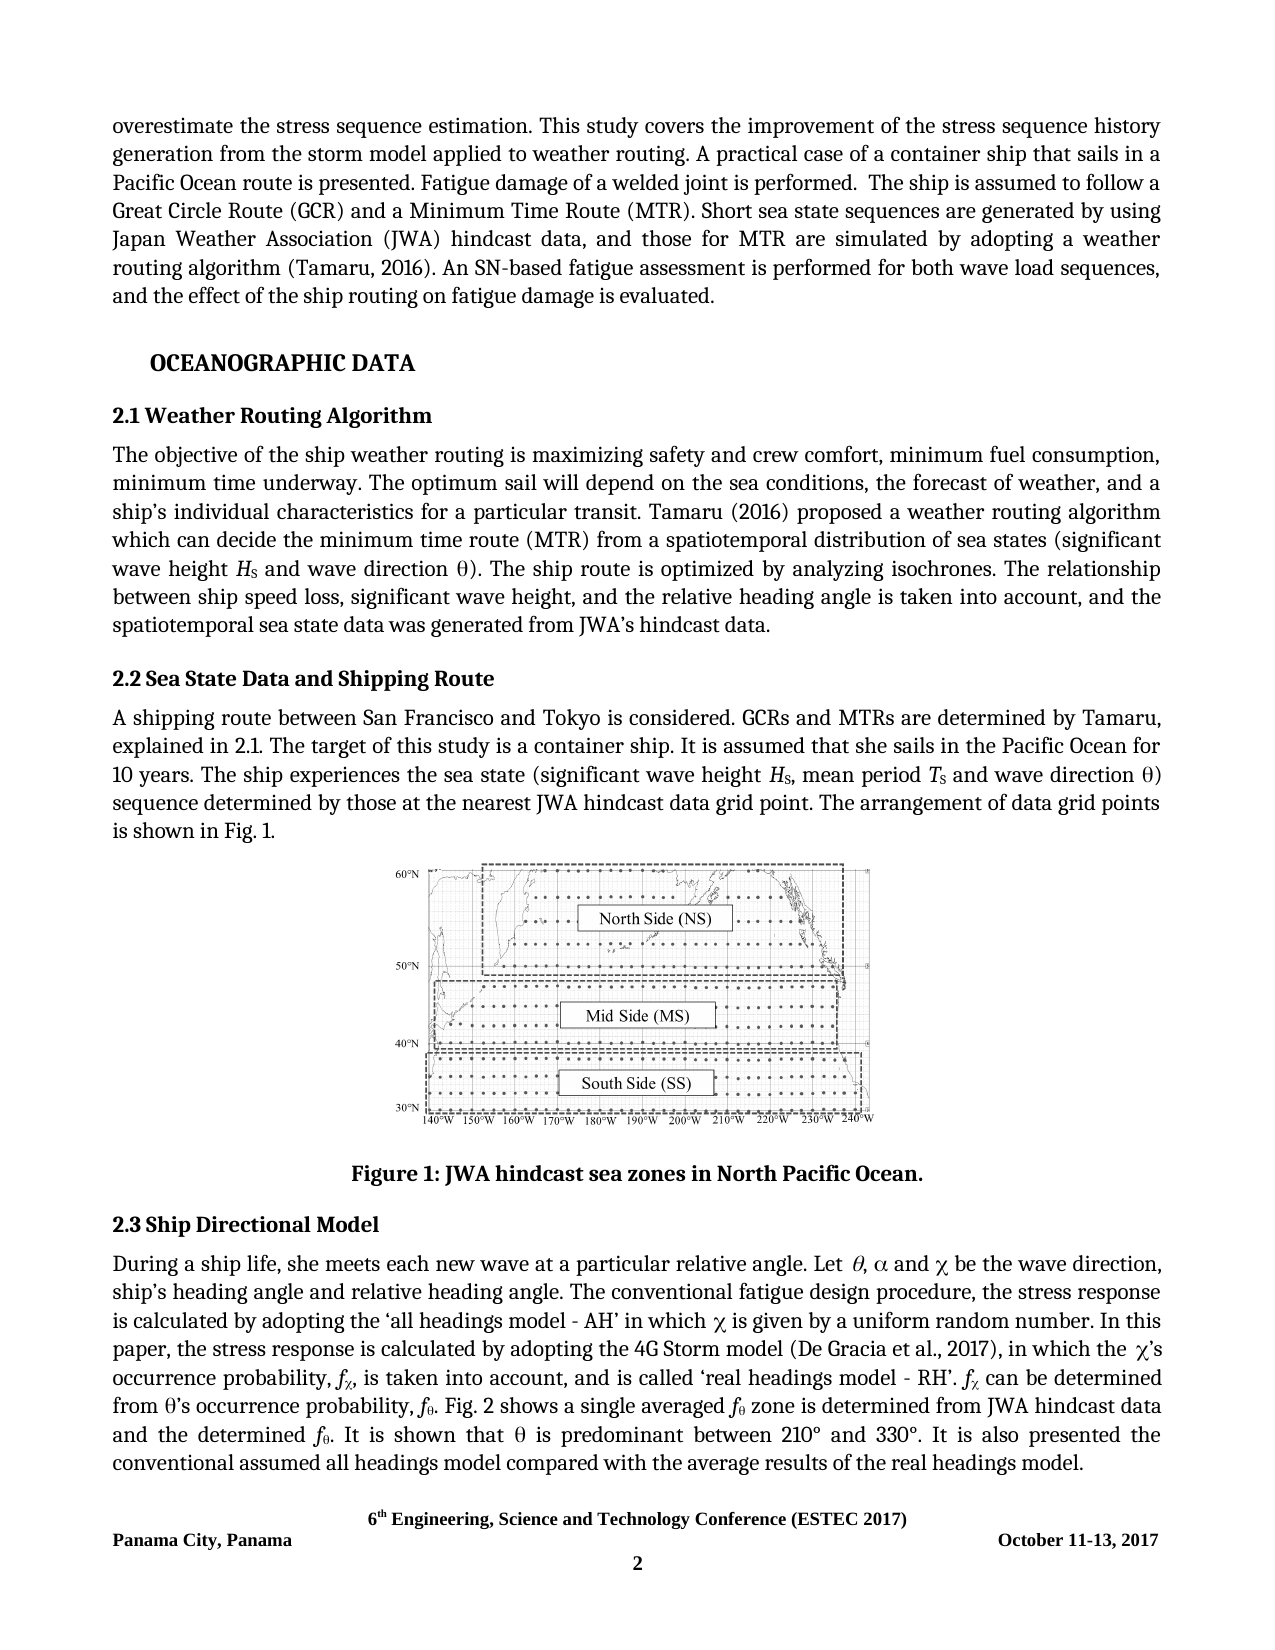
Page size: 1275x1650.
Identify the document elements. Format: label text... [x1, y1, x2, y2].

subtitle 2.3 Ship Directional Model [112, 1212, 1162, 1238]
subtitle 2.2 Sea State Data and Shipping Route [112, 666, 1162, 692]
subtitle Figure 1: JWA hindcast sea zones in North Pacific Ocean. [112, 1161, 1162, 1187]
text During a ship life, she meets each new wave at a particular relative angle. Let ,  and  be the wave direction, ship’s heading angle and relative heading angle. The conventional fatigue design procedure, the stress response is calculated by adopting the ‘all headings model - AH’ in which  is given by a uniform random number. In this paper, the stress response is calculated by adopting the 4G Storm model (De Gracia et al., 2017), in which the ’s occurrence probability, f, is taken into account, and is called ‘real headings model - RH’. f can be determined from ’s occurrence probability, f. Fig. 2 shows a single averaged f zone is determined from JWA hindcast data and the determined f. It is shown that  is predominant between 210° and 330°. It is also presented the conventional assumed all headings model compared with the average results of the real headings model. [112, 1251, 1162, 1476]
subtitle oceanographic data [150, 349, 1162, 378]
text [112, 112, 1162, 309]
text A shipping route between San Francisco and Tokyo is considered. GCRs and MTRs are determined by Tamaru, explained in 2.1. The target of this study is a container ship. It is assumed that she sails in the Pacific Ocean for 10 years. The ship experiences the sea state (significant wave height HS, mean period TS and wave direction ) sequence determined by those at the nearest JWA hindcast data grid point. The arrangement of data grid points is shown in Fig. 1. [112, 704, 1162, 845]
text The objective of the ship weather routing is maximizing safety and crew comfort, minimum fuel consumption, minimum time underway. The optimum sail will depend on the sea conditions, the forecast of weather, and a ship’s individual characteristics for a particular transit. Tamaru (2016) proposed a weather routing algorithm which can decide the minimum time route (MTR) from a spatiotemporal distribution of sea states (significant wave height HS and wave direction ). The ship route is optimized by analyzing isochrones. The relationship between ship speed loss, significant wave height, and the relative heading angle is taken into account, and the spatiotemporal sea state data was generated from JWA’s hindcast data. [112, 442, 1162, 639]
subtitle 2.1 Weather Routing Algorithm [112, 403, 1162, 429]
